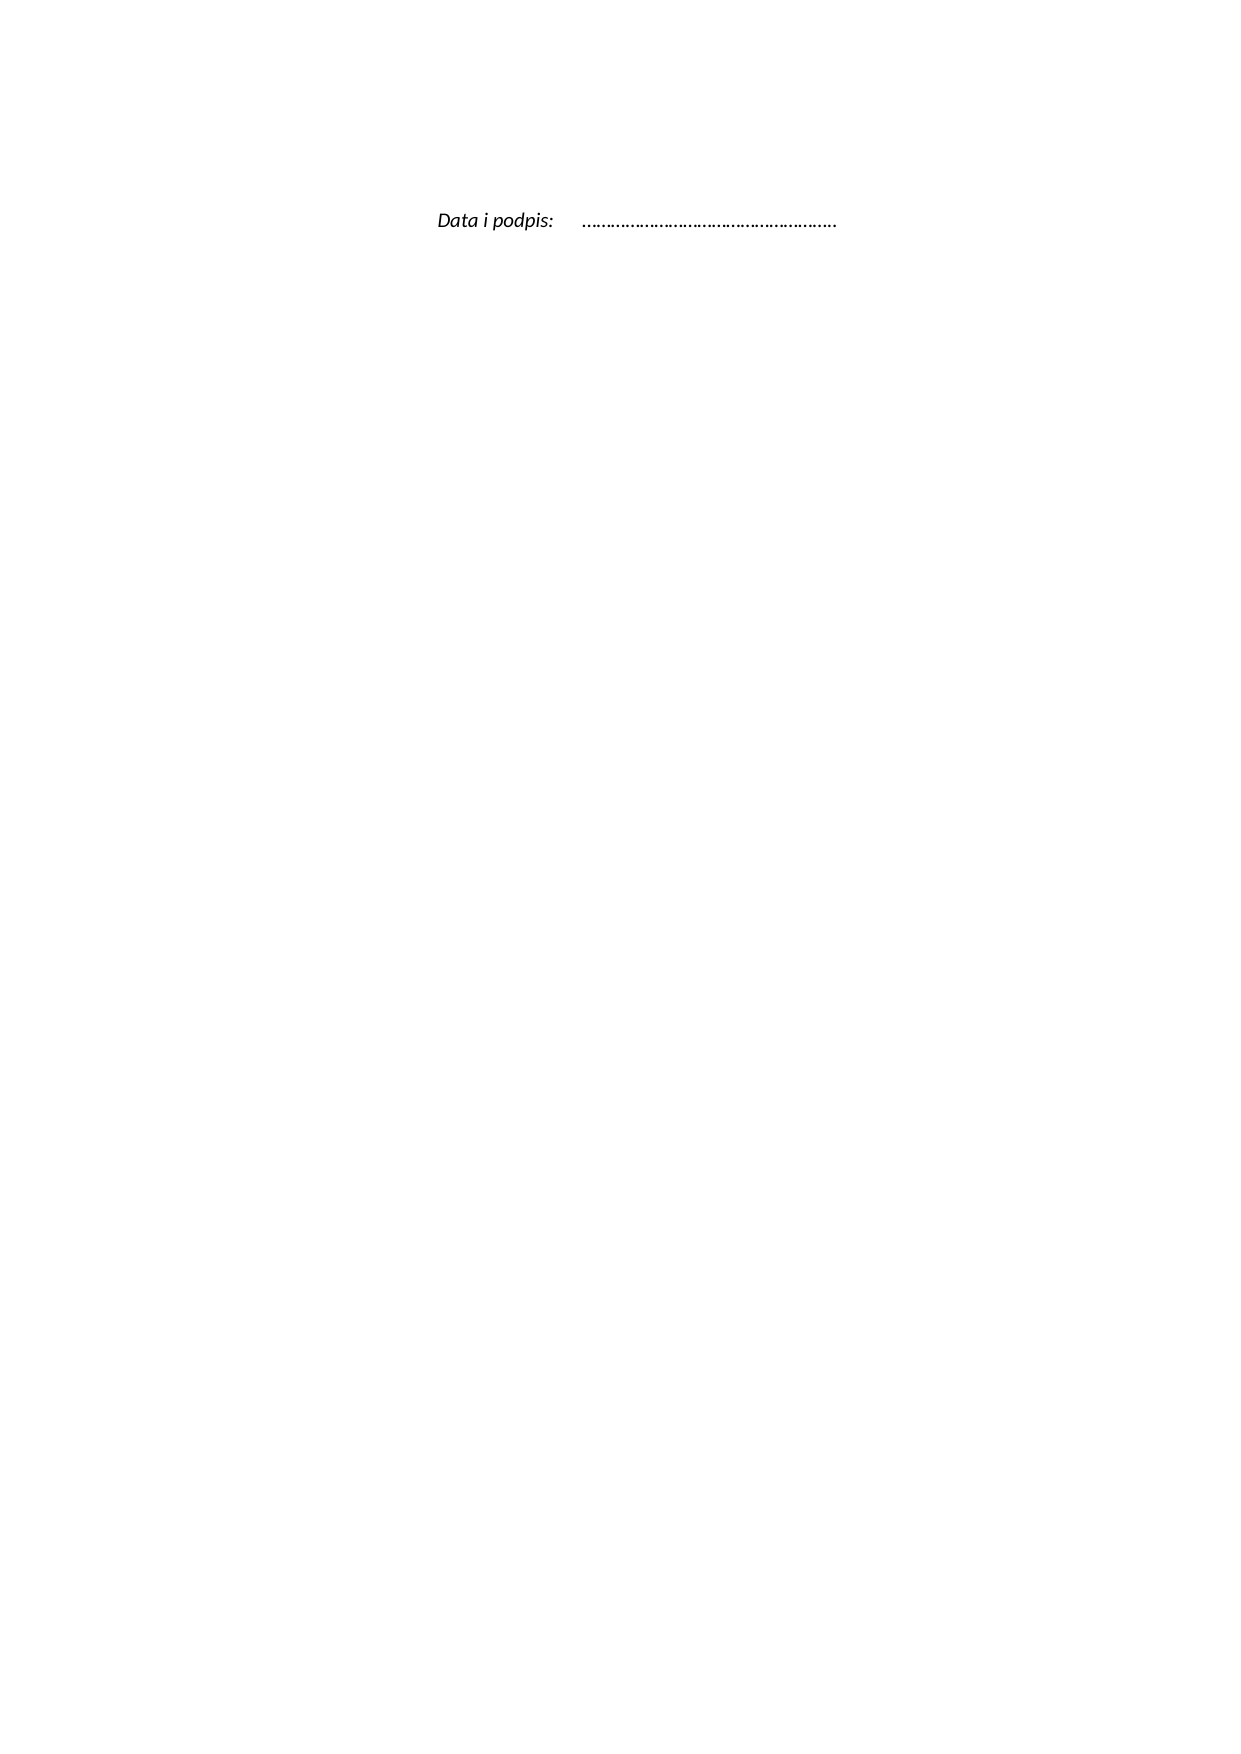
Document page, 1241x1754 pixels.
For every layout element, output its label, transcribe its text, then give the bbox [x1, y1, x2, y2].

text Data i podpis: …………………………………………….. [437, 207, 1098, 232]
